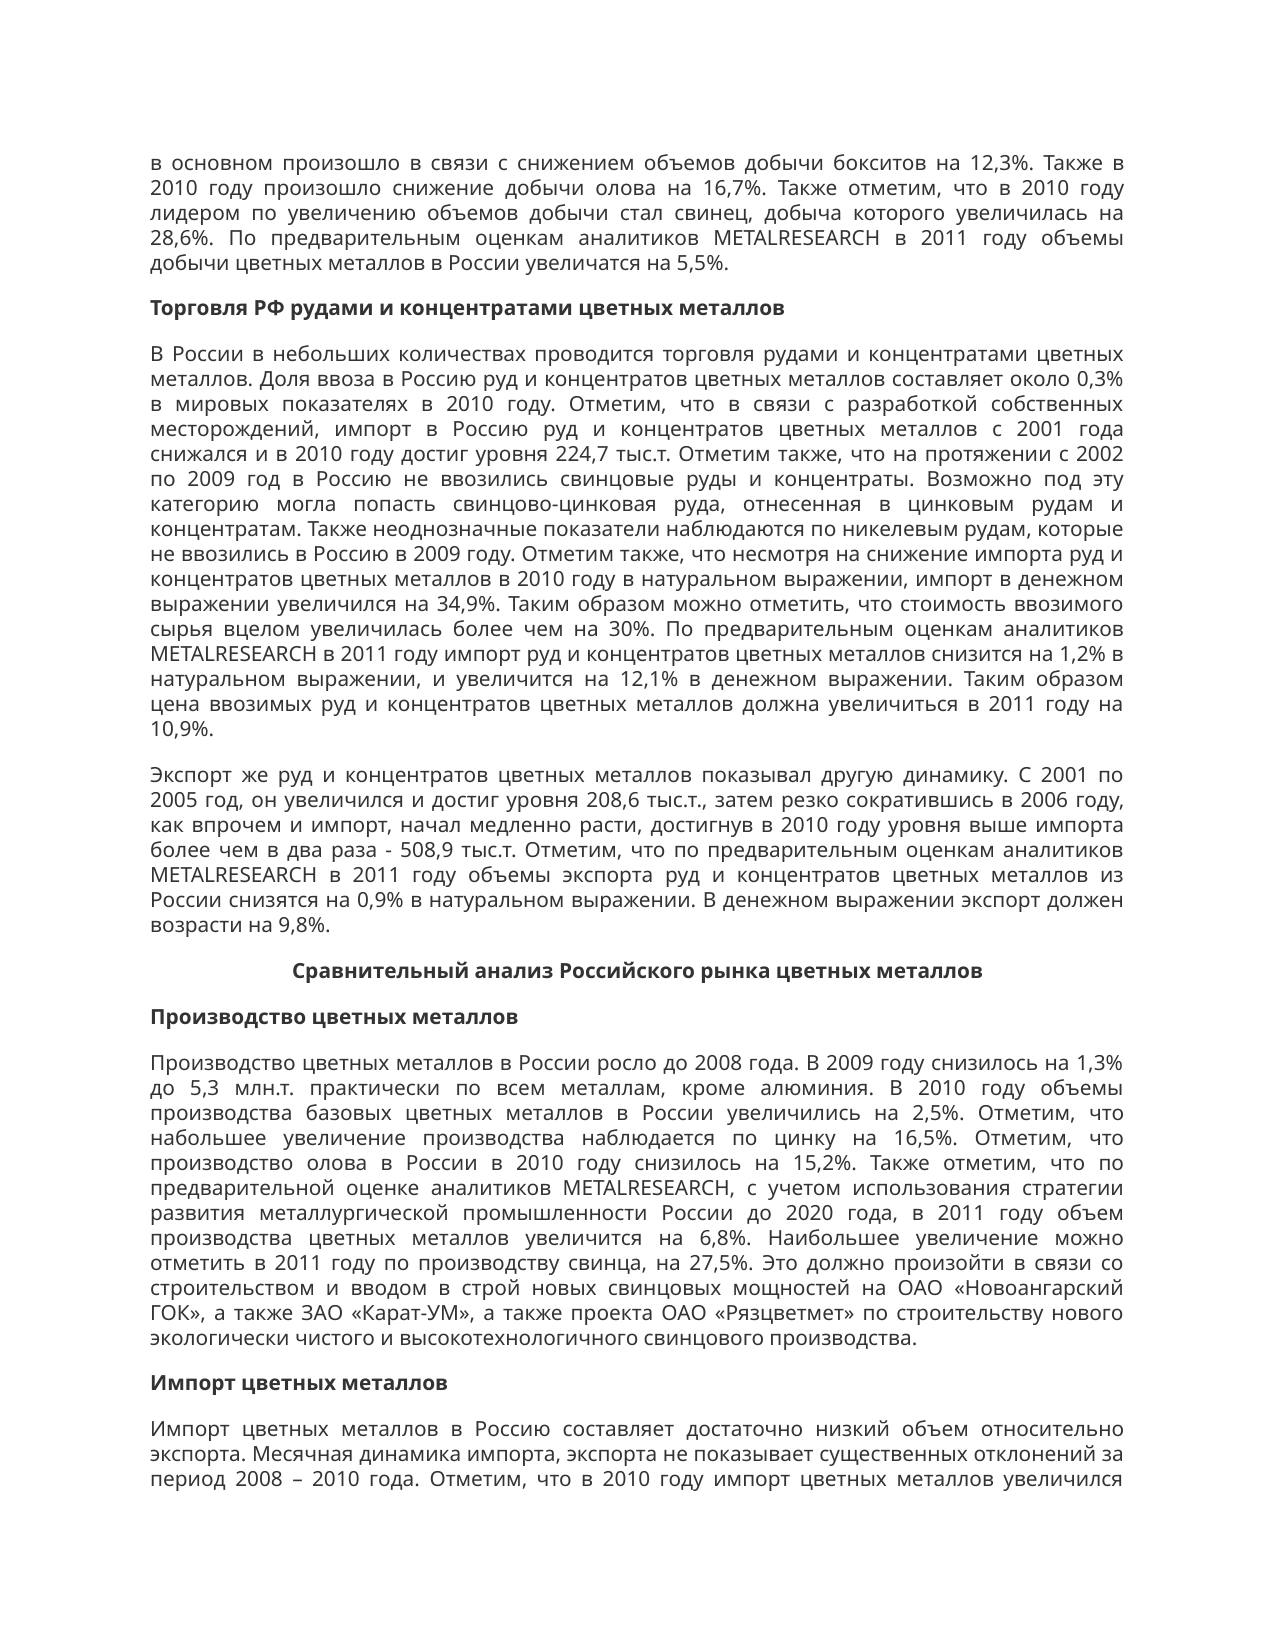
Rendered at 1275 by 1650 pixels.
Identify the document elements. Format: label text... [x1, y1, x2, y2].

text Импорт цветных металлов [150, 1371, 1125, 1396]
text Производство цветных металлов в России росло до 2008 года. В 2009 году снизилось на 1,3% до 5,3 млн.т. практически по всем металлам, кроме алюминия. В 2010 году объемы производства базовых цветных металлов в России увеличились на 2,5%. Отметим, что набольшее увеличение производства наблюдается по цинку на 16,5%. Отметим, что производство олова в России в 2010 году снизилось на 15,2%. Также отметим, что по предварительной оценке аналитиков METALRESEARCH, с учетом использования стратегии развития металлургической промышленности России до 2020 года, в 2011 году объем производства цветных металлов увеличится на 6,8%. Наибольшее увеличение можно отметить в 2011 году по производству свинца, на 27,5%. Это должно произойти в связи со строительством и вводом в строй новых свинцовых мощностей на ОАО «Новоангарский ГОК», а также ЗАО «Карат-УМ», а также проекта ОАО «Рязцветмет» по строительству нового экологически чистого и высокотехнологичного свинцового производства. [150, 1050, 1125, 1350]
text В России в небольших количествах проводится торговля рудами и концентратами цветных металлов. Доля ввоза в Россию руд и концентратов цветных металлов составляет около 0,3% в мировых показателях в 2010 году. Отметим, что в связи с разработкой собственных месторождений, импорт в Россию руд и концентратов цветных металлов с 2001 года снижался и в 2010 году достиг уровня 224,7 тыс.т. Отметим также, что на протяжении с 2002 по 2009 год в Россию не ввозились свинцовые руды и концентраты. Возможно под эту категорию могла попасть свинцово-цинковая руда, отнесенная в цинковым рудам и концентратам. Также неоднозначные показатели наблюдаются по никелевым рудам, которые не ввозились в Россию в 2009 году. Отметим также, что несмотря на снижение импорта руд и концентратов цветных металлов в 2010 году в натуральном выражении, импорт в денежном выражении увеличился на 34,9%. Таким образом можно отметить, что стоимость ввозимого сырья вцелом увеличилась более чем на 30%. По предварительным оценкам аналитиков METALRESEARCH в 2011 году импорт руд и концентратов цветных металлов снизится на 1,2% в натуральном выражении, и увеличится на 12,1% в денежном выражении. Таким образом цена ввозимых руд и концентратов цветных металлов должна увеличиться в 2011 году на 10,9%. [150, 342, 1125, 742]
text Сравнительный анализ Российского рынка цветных металлов [150, 958, 1125, 983]
text Торговля РФ рудами и концентратами цветных металлов [150, 296, 1125, 321]
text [150, 150, 1125, 275]
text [150, 1417, 1125, 1492]
text Производство цветных металлов [150, 1004, 1125, 1029]
text Экспорт же руд и концентратов цветных металлов показывал другую динамику. С 2001 по 2005 год, он увеличился и достиг уровня 208,6 тыс.т., затем резко сократившись в 2006 году, как впрочем и импорт, начал медленно расти, достигнув в 2010 году уровня выше импорта более чем в два раза - 508,9 тыс.т. Отметим, что по предварительным оценкам аналитиков METALRESEARCH в 2011 году объемы экспорта руд и концентратов цветных металлов из России снизятся на 0,9% в натуральном выражении. В денежном выражении экспорт должен возрасти на 9,8%. [150, 762, 1125, 937]
